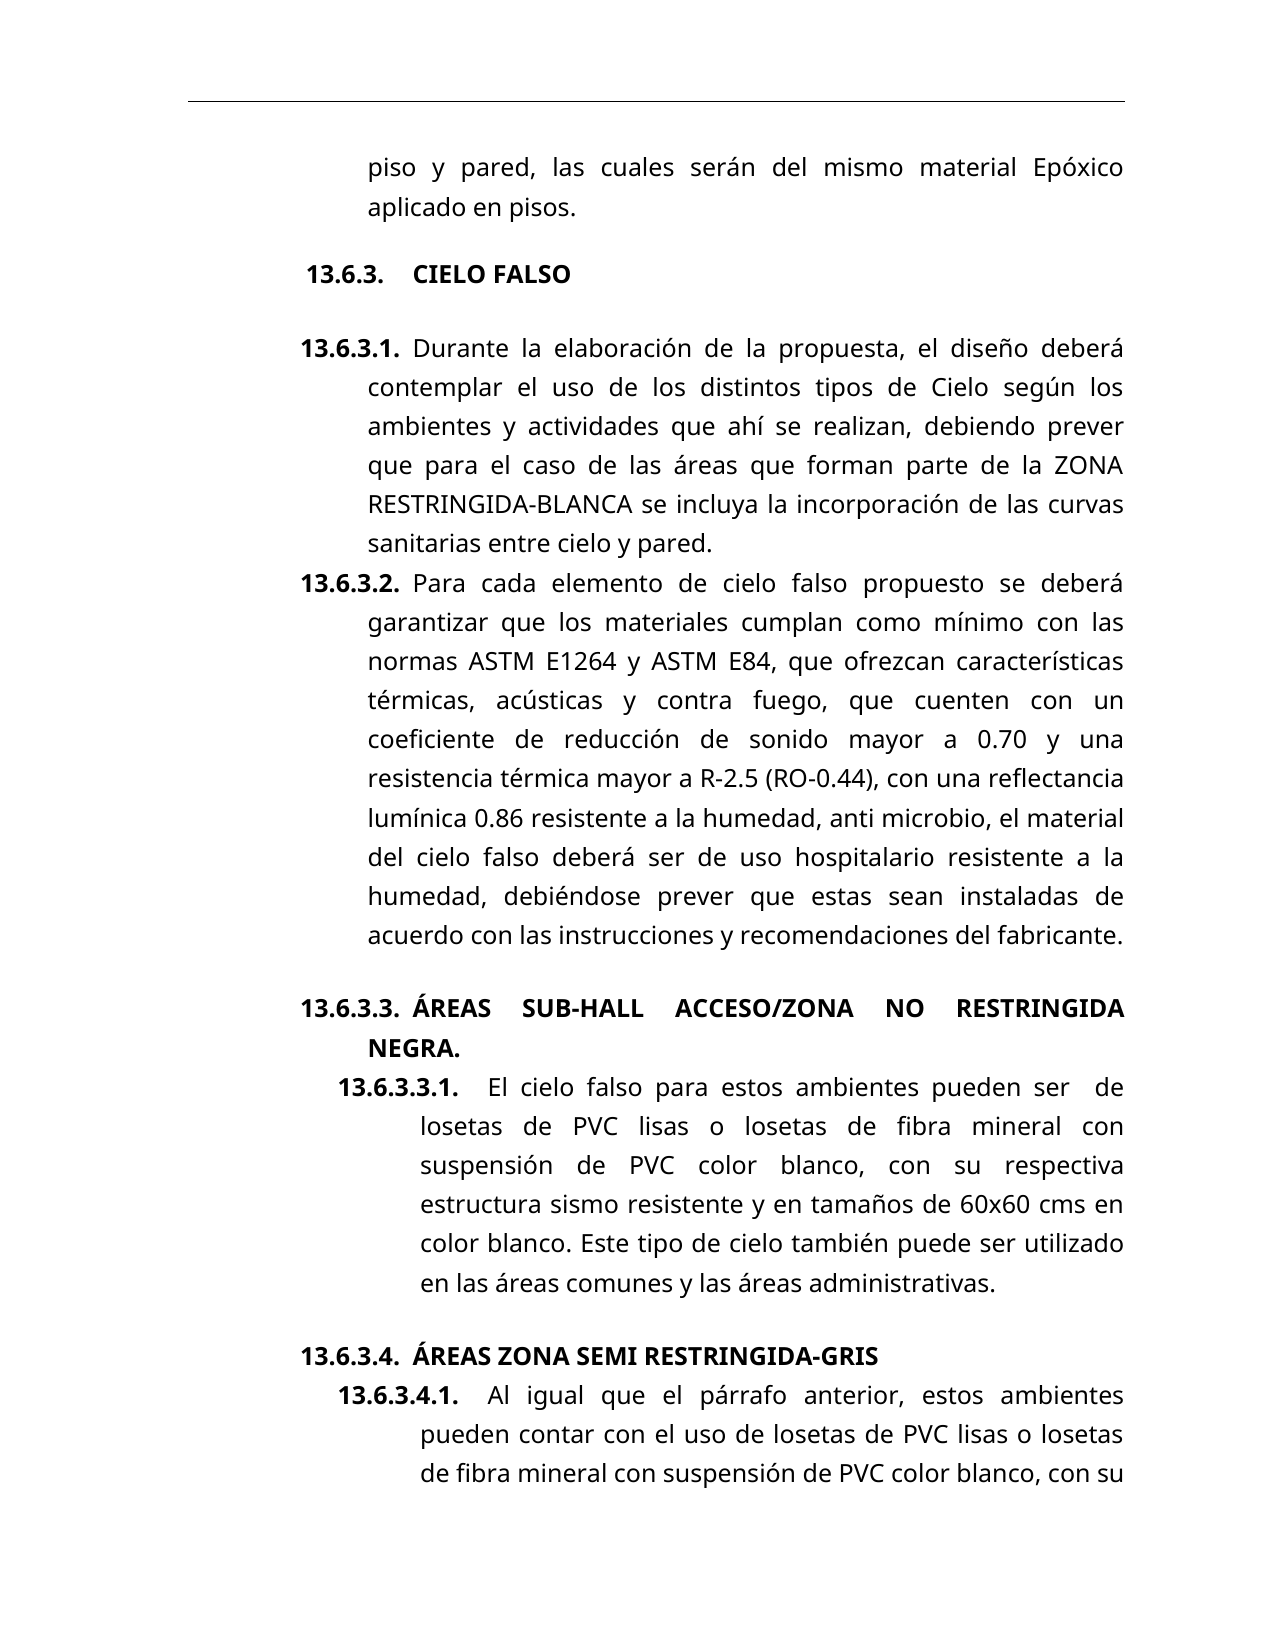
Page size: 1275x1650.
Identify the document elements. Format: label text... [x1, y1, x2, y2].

list El cielo falso para estos ambientes pueden ser de losetas de PVC lisas o losetas de fibra mineral con suspensión de PVC color blanco, con su respectiva estructura sismo resistente y en tamaños de 60x60 cms en color blanco. Este tipo de cielo también puede ser utilizado en las áreas comunes y las áreas administrativas. [337, 1069, 1125, 1299]
list Durante la elaboración de la propuesta, el diseño deberá contemplar el uso de los distintos tipos de Cielo según los ambientes y actividades que ahí se realizan, debiendo prever que para el caso de las áreas que forman parte de la ZONA RESTRINGIDA-BLANCA se incluya la incorporación de las curvas sanitarias entre cielo y pared. [300, 330, 1125, 560]
list CIELO FALSO [306, 257, 1125, 291]
list ÁREAS ZONA SEMI RESTRINGIDA-GRIS [300, 1338, 1125, 1372]
list ÁREAS SUB-HALL ACCESO/ZONA NO RESTRINGIDA NEGRA. [300, 991, 1125, 1064]
list Para cada elemento de cielo falso propuesto se deberá garantizar que los materiales cumplan como mínimo con las normas ASTM E1264 y ASTM E84, que ofrezcan características térmicas, acústicas y contra fuego, que cuenten con un coeficiente de reducción de sonido mayor a 0.70 y una resistencia térmica mayor a R-2.5 (RO-0.44), con una reflectancia lumínica 0.86 resistente a la humedad, anti microbio, el material del cielo falso deberá ser de uso hospitalario resistente a la humedad, debiéndose prever que estas sean instaladas de acuerdo con las instrucciones y recomendaciones del fabricante. [300, 565, 1125, 952]
